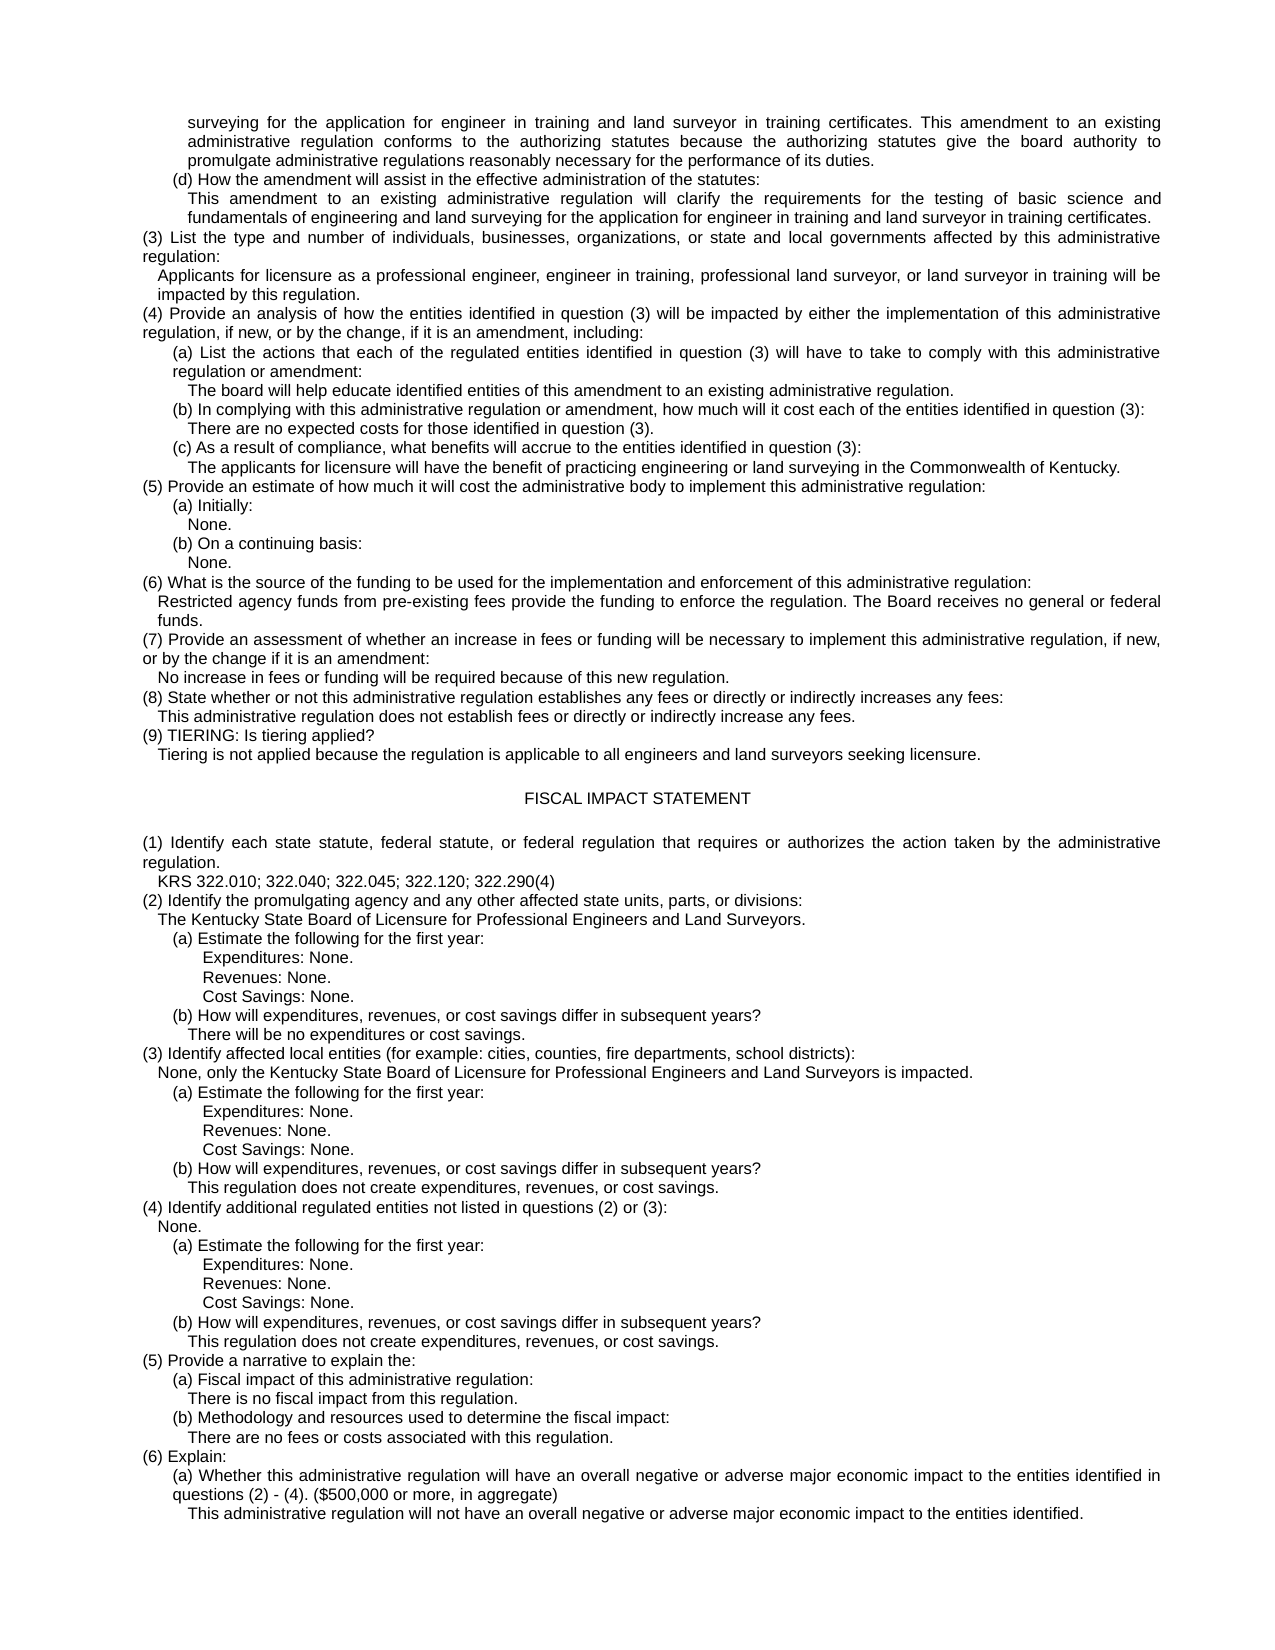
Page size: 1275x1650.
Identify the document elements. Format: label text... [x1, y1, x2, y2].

text This administrative regulation does not establish fees or directly or indirectly increase any fees. [157, 707, 1162, 726]
text (c) As a result of compliance, what benefits will accrue to the entities identified in question (3): [172, 438, 1162, 457]
text FISCAL IMPACT STATEMENT [112, 789, 1162, 808]
text (4) Identify additional regulated entities not listed in questions (2) or (3): [142, 1197, 1162, 1217]
text (a) Estimate the following for the first year: [172, 1082, 1162, 1102]
text (1) Identify each state statute, federal statute, or federal regulation that requires or authorizes the action taken by the administrative regulation. [142, 833, 1162, 872]
text There are no expected costs for those identified in question (3). [187, 419, 1162, 438]
text This amendment to an existing administrative regulation will clarify the requirements for the testing of basic science and fundamentals of engineering and land surveying for the application for engineer in training and land surveyor in training certificates. [187, 189, 1162, 227]
text (a) List the actions that each of the regulated entities identified in question (3) will have to take to comply with this administrative regulation or amendment: [172, 342, 1162, 381]
text (b) How will expenditures, revenues, or cost savings differ in subsequent years? [172, 1159, 1162, 1178]
text Revenues: None. [202, 1274, 1162, 1293]
text (6) Explain: [142, 1447, 1162, 1466]
text (2) Identify the promulgating agency and any other affected state units, parts, or divisions: [142, 891, 1162, 910]
text Cost Savings: None. [202, 1293, 1162, 1312]
text (b) On a continuing basis: [172, 534, 1162, 553]
text This administrative regulation will not have an overall negative or adverse major economic impact to the entities identified. [187, 1504, 1162, 1523]
text (9) TIERING: Is tiering applied? [142, 726, 1162, 745]
text None. [187, 515, 1162, 534]
text None, only the Kentucky State Board of Licensure for Professional Engineers and Land Surveyors is impacted. [157, 1063, 1162, 1082]
text (b) How will expenditures, revenues, or cost savings differ in subsequent years? [172, 1006, 1162, 1025]
text This regulation does not create expenditures, revenues, or cost savings. [187, 1332, 1162, 1351]
text (a) Whether this administrative regulation will have an overall negative or adverse major economic impact to the entities identified in questions (2) - (4). ($500,000 or more, in aggregate) [172, 1466, 1162, 1504]
text (d) How the amendment will assist in the effective administration of the statutes: [172, 170, 1162, 189]
text (b) In complying with this administrative regulation or amendment, how much will it cost each of the entities identified in question (3): [172, 400, 1162, 419]
text (6) What is the source of the funding to be used for the implementation and enforcement of this administrative regulation: [142, 572, 1162, 592]
text Revenues: None. [202, 967, 1162, 987]
text (3) List the type and number of individuals, businesses, organizations, or state and local governments affected by this administrative regulation: [142, 227, 1162, 266]
text (3) Identify affected local entities (for example: cities, counties, fire departments, school districts): [142, 1044, 1162, 1063]
text Cost Savings: None. [202, 1140, 1162, 1159]
text (b) How will expenditures, revenues, or cost savings differ in subsequent years? [172, 1312, 1162, 1332]
text No increase in fees or funding will be required because of this new regulation. [157, 668, 1162, 687]
text (b) Methodology and resources used to determine the fiscal impact: [172, 1408, 1162, 1427]
text There is no fiscal impact from this regulation. [187, 1389, 1162, 1408]
text Revenues: None. [202, 1121, 1162, 1140]
text None. [157, 1217, 1162, 1236]
text (8) State whether or not this administrative regulation establishes any fees or directly or indirectly increases any fees: [142, 687, 1162, 707]
text Expenditures: None. [202, 1255, 1162, 1274]
text (5) Provide a narrative to explain the: [142, 1351, 1162, 1370]
text Cost Savings: None. [202, 987, 1162, 1006]
text Expenditures: None. [202, 948, 1162, 967]
text There will be no expenditures or cost savings. [187, 1025, 1162, 1044]
text (a) Estimate the following for the first year: [172, 929, 1162, 948]
text (a) Estimate the following for the first year: [172, 1236, 1162, 1255]
text (a) Fiscal impact of this administrative regulation: [172, 1370, 1162, 1389]
text Restricted agency funds from pre-existing fees provide the funding to enforce the regulation. The Board receives no general or federal funds. [157, 592, 1162, 630]
text KRS 322.010; 322.040; 322.045; 322.120; 322.290(4) [157, 872, 1162, 891]
text (a) Initially: [172, 496, 1162, 515]
text This regulation does not create expenditures, revenues, or cost savings. [187, 1178, 1162, 1197]
text The Kentucky State Board of Licensure for Professional Engineers and Land Surveyors. [157, 910, 1162, 929]
text (4) Provide an analysis of how the entities identified in question (3) will be impacted by either the implementation of this administrative regulation, if new, or by the change, if it is an amendment, including: [142, 304, 1162, 342]
text The board will help educate identified entities of this amendment to an existing administrative regulation. [187, 381, 1162, 400]
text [187, 112, 1162, 170]
text Expenditures: None. [202, 1102, 1162, 1121]
text Tiering is not applied because the regulation is applicable to all engineers and land surveyors seeking licensure. [157, 745, 1162, 764]
text There are no fees or costs associated with this regulation. [187, 1427, 1162, 1447]
text None. [187, 553, 1162, 572]
text (7) Provide an assessment of whether an increase in fees or funding will be necessary to implement this administrative regulation, if new, or by the change if it is an amendment: [142, 630, 1162, 668]
text Applicants for licensure as a professional engineer, engineer in training, professional land surveyor, or land surveyor in training will be impacted by this regulation. [157, 266, 1162, 304]
text The applicants for licensure will have the benefit of practicing engineering or land surveying in the Commonwealth of Kentucky. [187, 457, 1162, 477]
text (5) Provide an estimate of how much it will cost the administrative body to implement this administrative regulation: [142, 477, 1162, 496]
